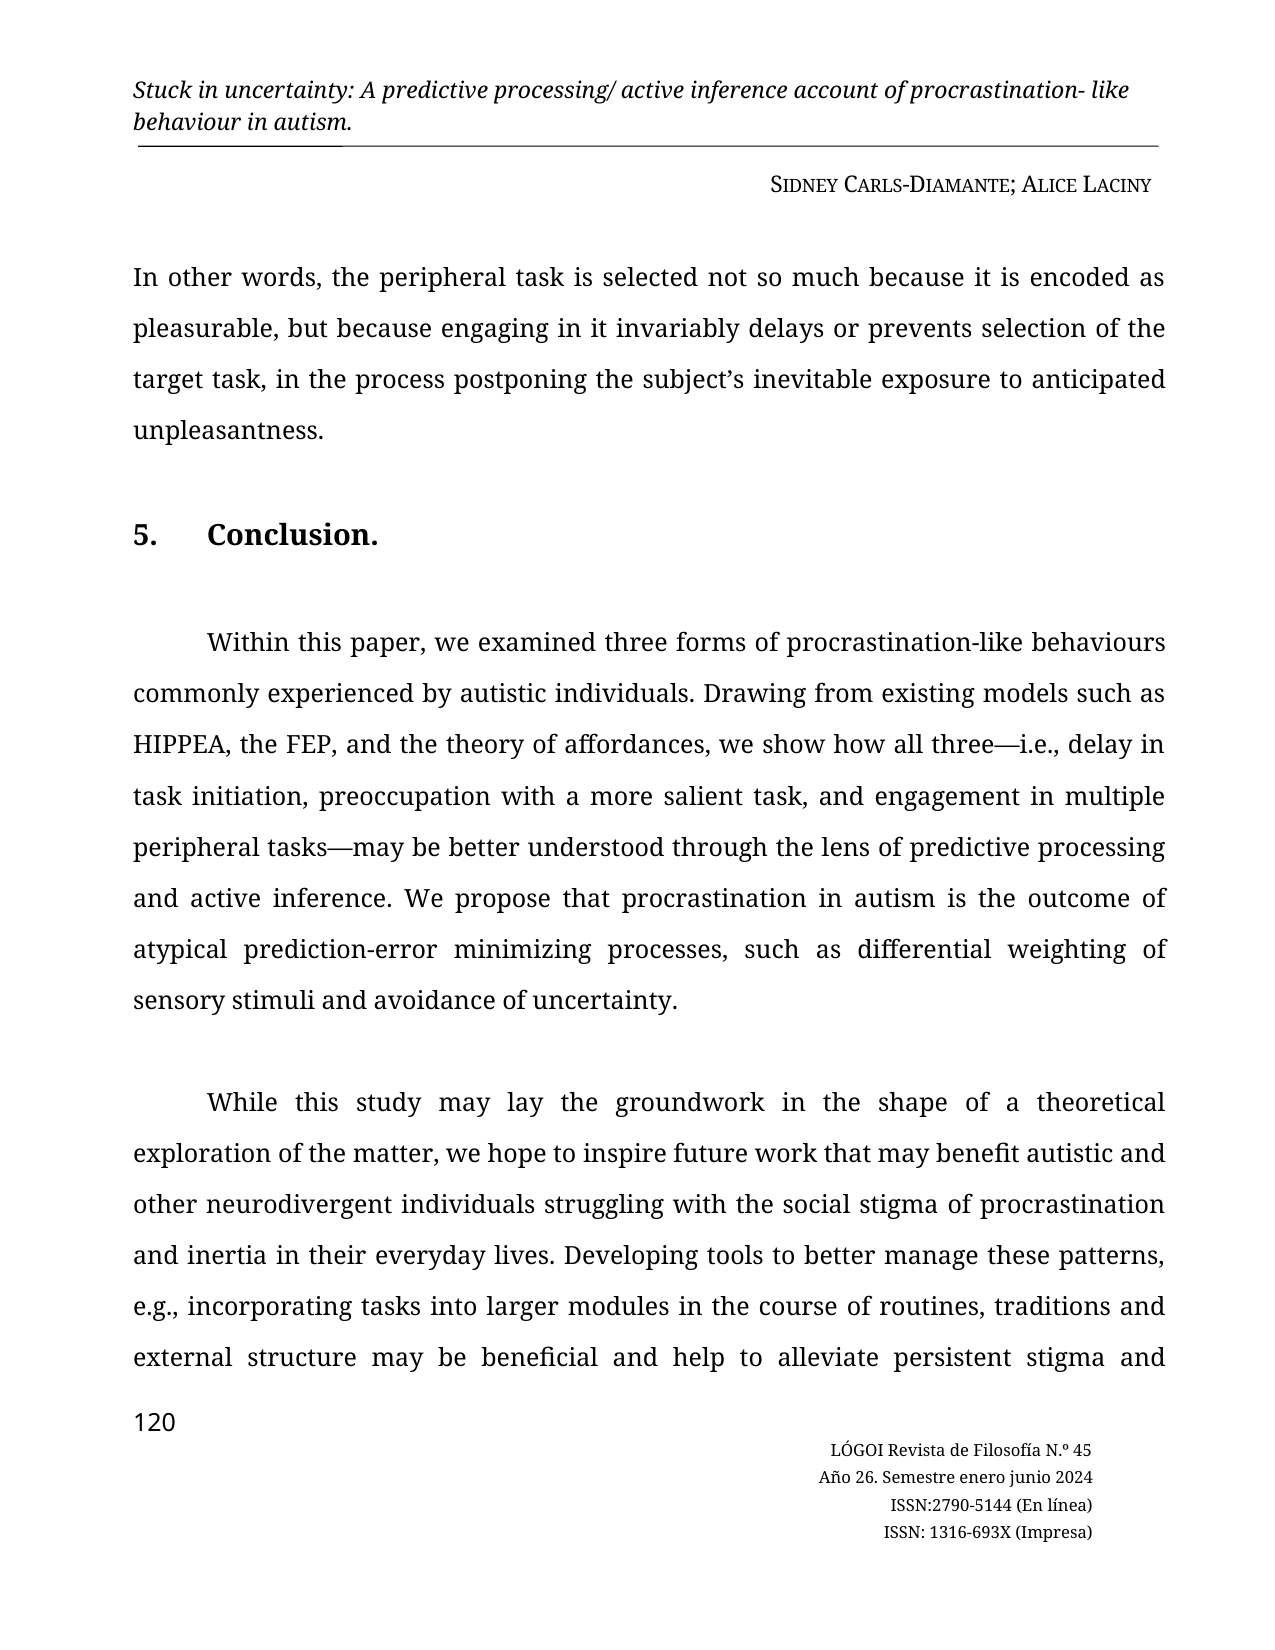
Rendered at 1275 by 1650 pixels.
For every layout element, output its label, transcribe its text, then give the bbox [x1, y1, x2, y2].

text 5. Conclusion. [133, 514, 1167, 554]
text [133, 259, 1167, 446]
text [133, 1084, 1167, 1374]
text Within this paper, we examined three forms of procrastination-like behaviours commonly experienced by autistic individuals. Drawing from existing models such as HIPPEA, the FEP, and the theory of affordances, we show how all three—i.e., delay in task initiation, preoccupation with a more salient task, and engagement in multiple peripheral tasks—may be better understood through the lens of predictive processing and active inference. We propose that procrastination in autism is the outcome of atypical prediction-error minimizing processes, such as differential weighting of sensory stimuli and avoidance of uncertainty. [133, 625, 1167, 1016]
